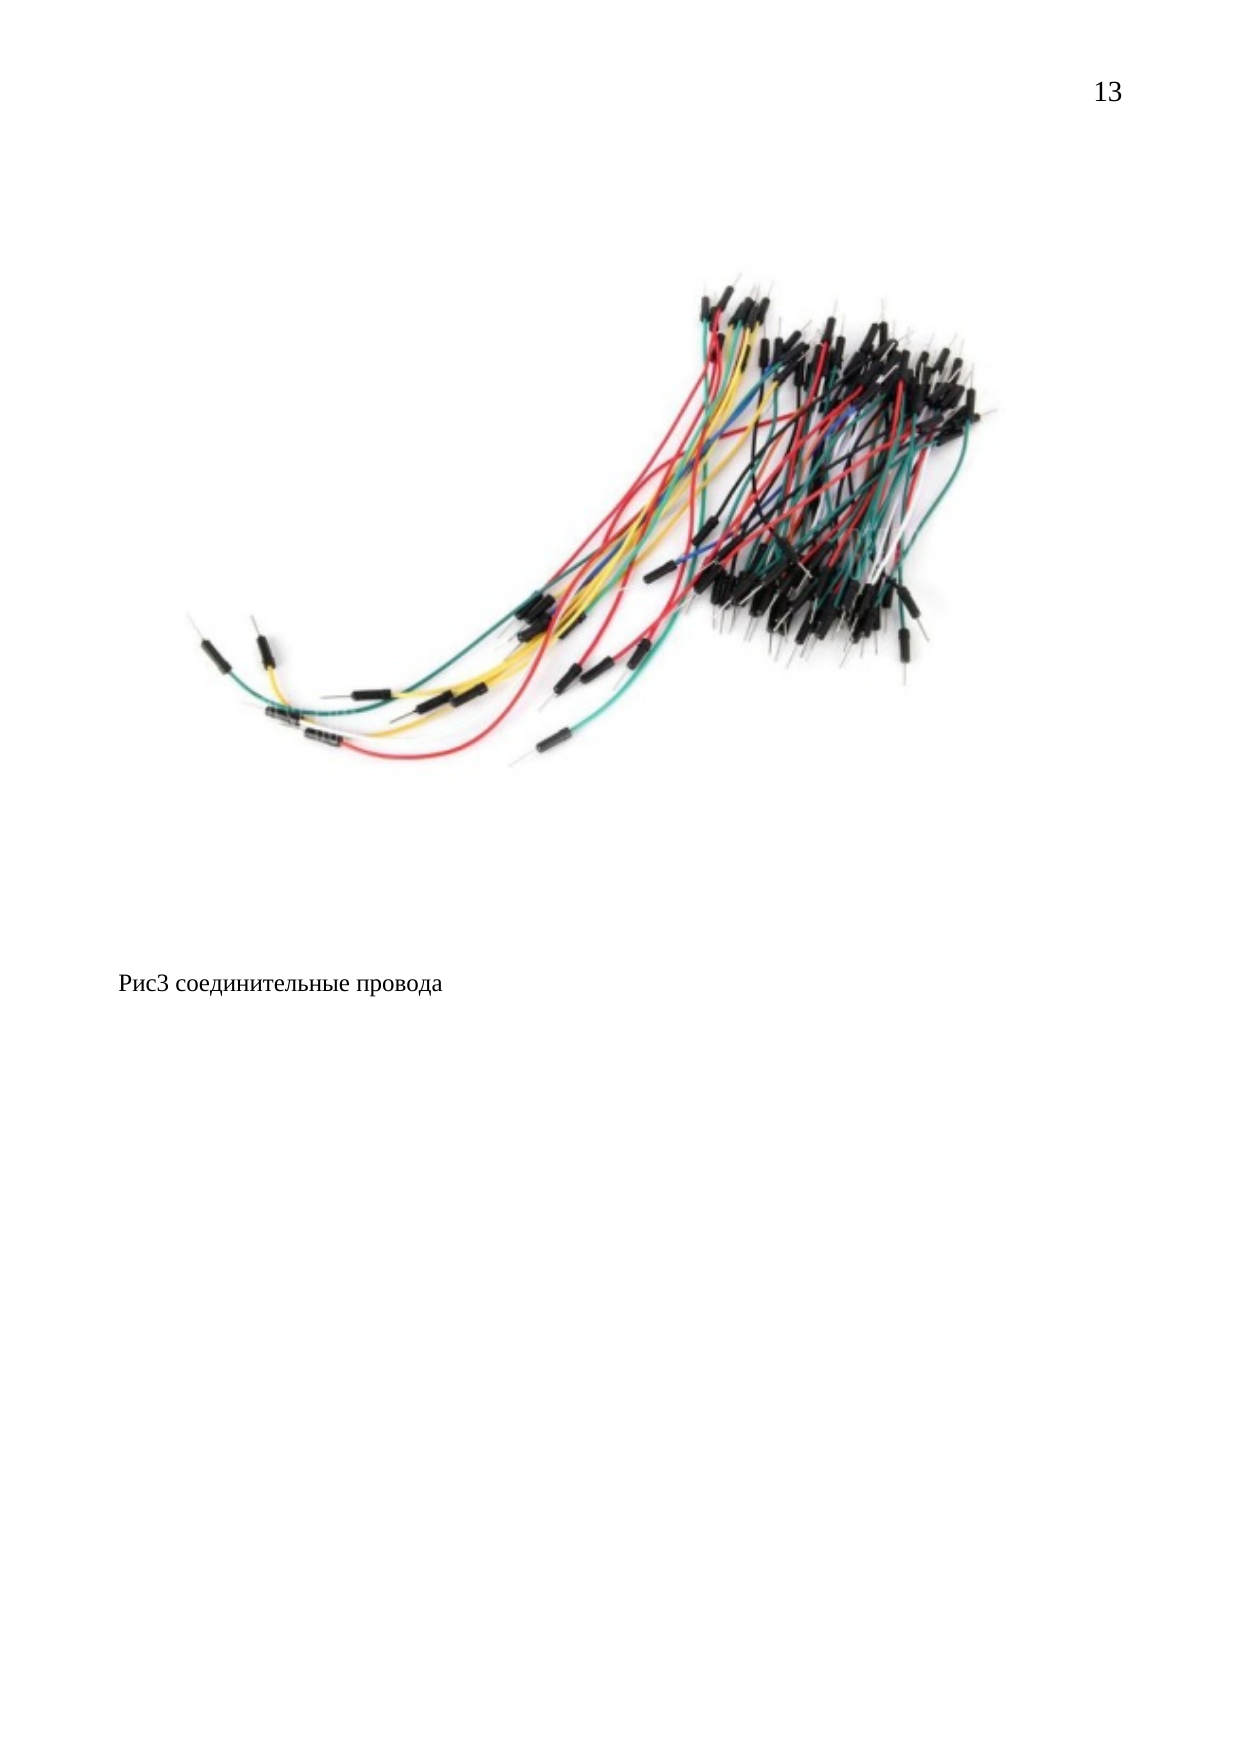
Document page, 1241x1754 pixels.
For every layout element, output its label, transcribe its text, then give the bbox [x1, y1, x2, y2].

picture [177, 140, 1005, 969]
text Рис3 соединительные провода [118, 968, 1152, 997]
